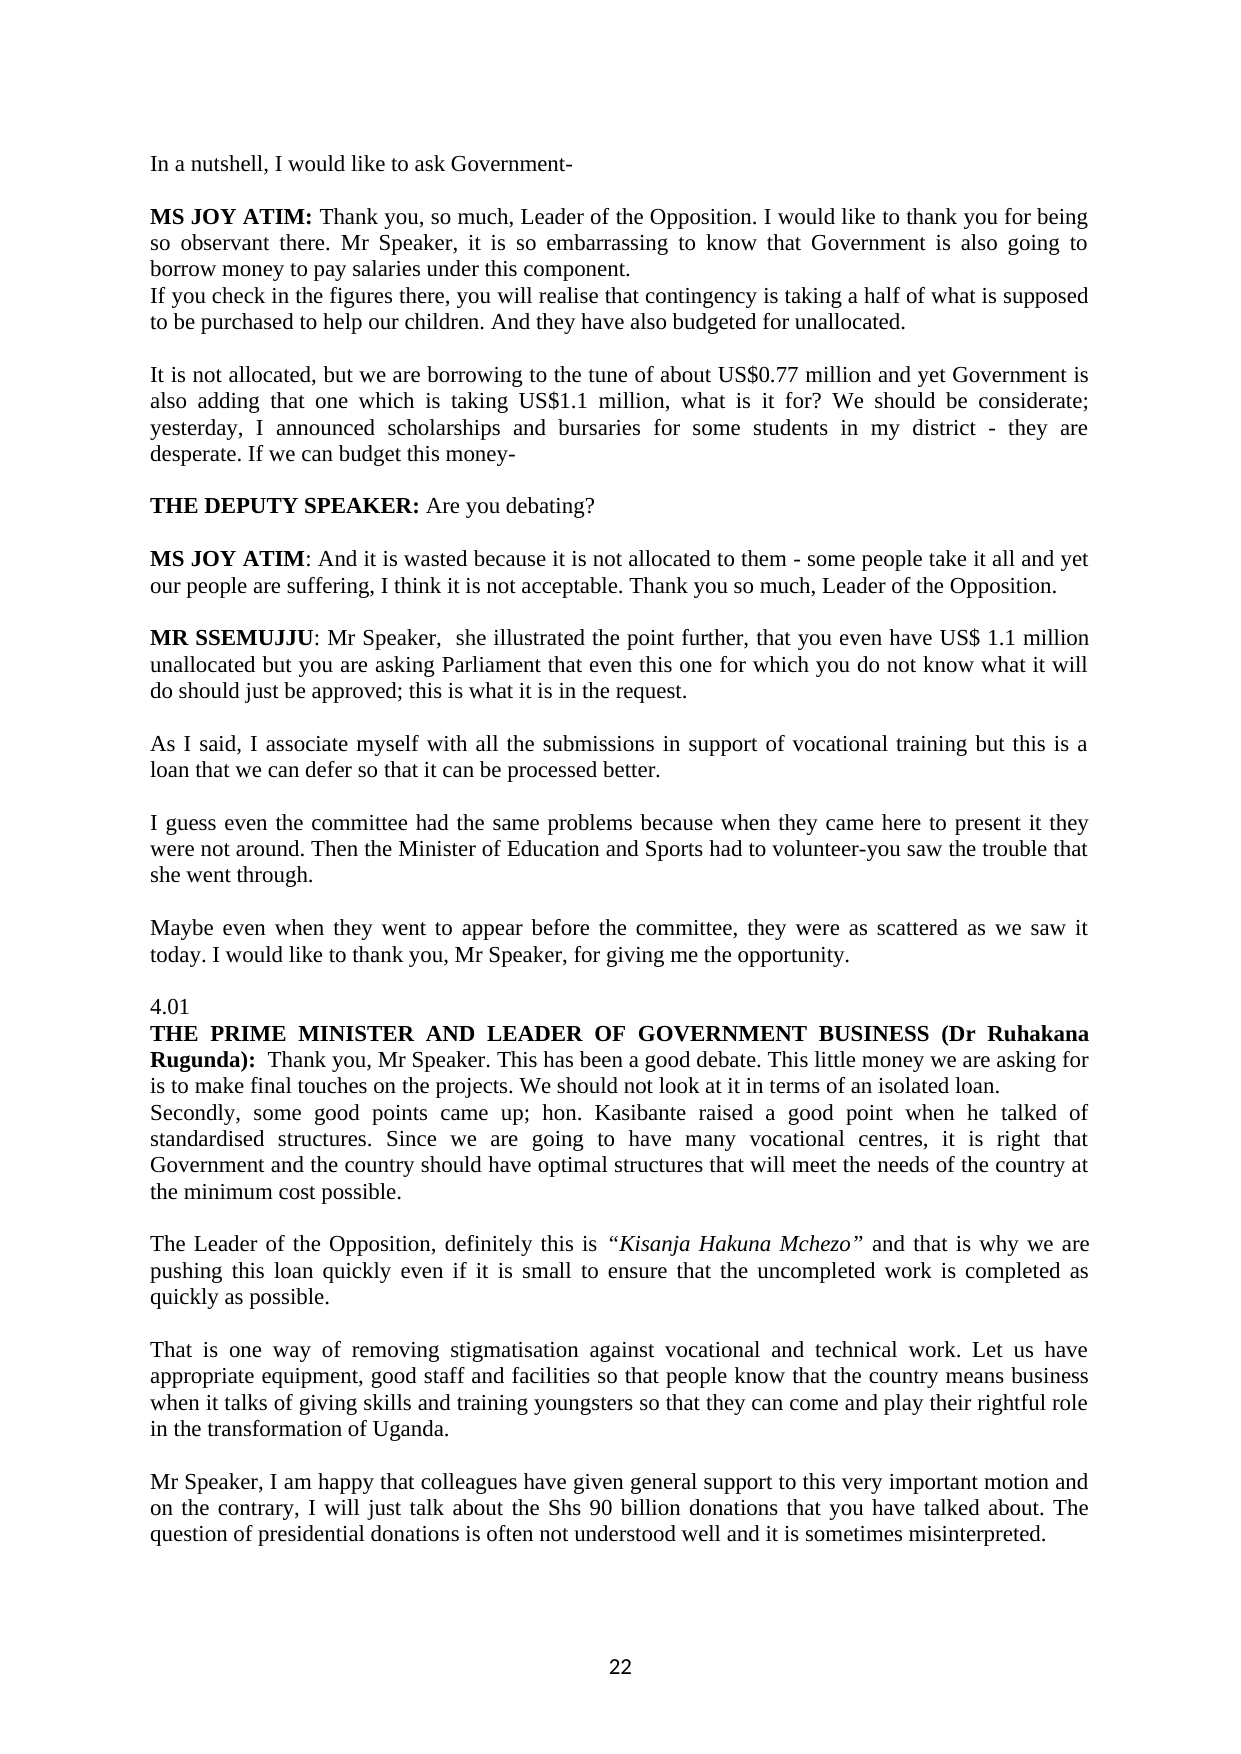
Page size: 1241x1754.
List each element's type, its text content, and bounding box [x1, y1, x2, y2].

text MS JOY ATIM: And it is wasted because it is not allocated to them - some people take it all and yet our people are suffering, I think it is not acceptable. Thank you so much, Leader of the Opposition. [150, 545, 1090, 598]
text Secondly, some good points came up; hon. Kasibante raised a good point when he talked of standardised structures. Since we are going to have many vocational centres, it is right that Government and the country should have optimal structures that will meet the needs of the country at the minimum cost possible. [150, 1099, 1090, 1204]
text That is one way of removing stigmatisation against vocational and technical work. Let us have appropriate equipment, good staff and facilities so that people know that the country means business when it talks of giving skills and training youngsters so that they can come and play their rightful role in the transformation of Uganda. [150, 1336, 1090, 1441]
text In a nutshell, I would like to ask Government- [150, 150, 1090, 176]
text Mr Speaker, I am happy that colleagues have given general support to this very important motion and on the contrary, I will just talk about the Shs 90 billion donations that you have talked about. The question of presidential donations is often not understood well and it is sometimes misinterpreted. [150, 1468, 1090, 1547]
text Maybe even when they went to appear before the committee, they were as scattered as we saw it today. I would like to thank you, Mr Speaker, for giving me the opportunity. [150, 914, 1090, 967]
text As I said, I associate myself with all the submissions in support of vocational training but this is a loan that we can defer so that it can be processed better. [150, 730, 1090, 782]
text I guess even the committee had the same problems because when they came here to present it they were not around. Then the Minister of Education and Sports had to volunteer-you saw the trouble that she went through. [150, 809, 1090, 888]
text MR SSEMUJJU: Mr Speaker, she illustrated the point further, that you even have US$ 1.1 million unallocated but you are asking Parliament that even this one for which you do not know what it will do should just be approved; this is what it is in the request. [150, 624, 1090, 703]
text The Leader of the Opposition, definitely this is “Kisanja Hakuna Mchezo” and that is why we are pushing this loan quickly even if it is small to ensure that the uncompleted work is completed as quickly as possible. [150, 1231, 1090, 1309]
text If you check in the figures there, you will realise that contingency is taking a half of what is supposed to be purchased to help our children. And they have also budgeted for unallocated. [150, 282, 1090, 334]
text It is not allocated, but we are borrowing to the tune of about US$0.77 million and yet Government is also adding that one which is taking US$1.1 million, what is it for? We should be considerate; yesterday, I announced scholarships and bursaries for some students in my district - they are desperate. If we can budget this money- [150, 361, 1090, 466]
text THE DEPUTY SPEAKER: Are you debating? [150, 493, 1090, 519]
text 4.01 [150, 993, 1090, 1020]
text MS JOY ATIM: Thank you, so much, Leader of the Opposition. I would like to thank you for being so observant there. Mr Speaker, it is so embarrassing to know that Government is also going to borrow money to pay salaries under this component. [150, 203, 1090, 282]
text THE PRIME MINISTER AND LEADER OF GOVERNMENT BUSINESS (Dr Ruhakana Rugunda): Thank you, Mr Speaker. This has been a good debate. This little money we are asking for is to make final touches on the projects. We should not look at it in terms of an isolated loan. [150, 1020, 1090, 1099]
